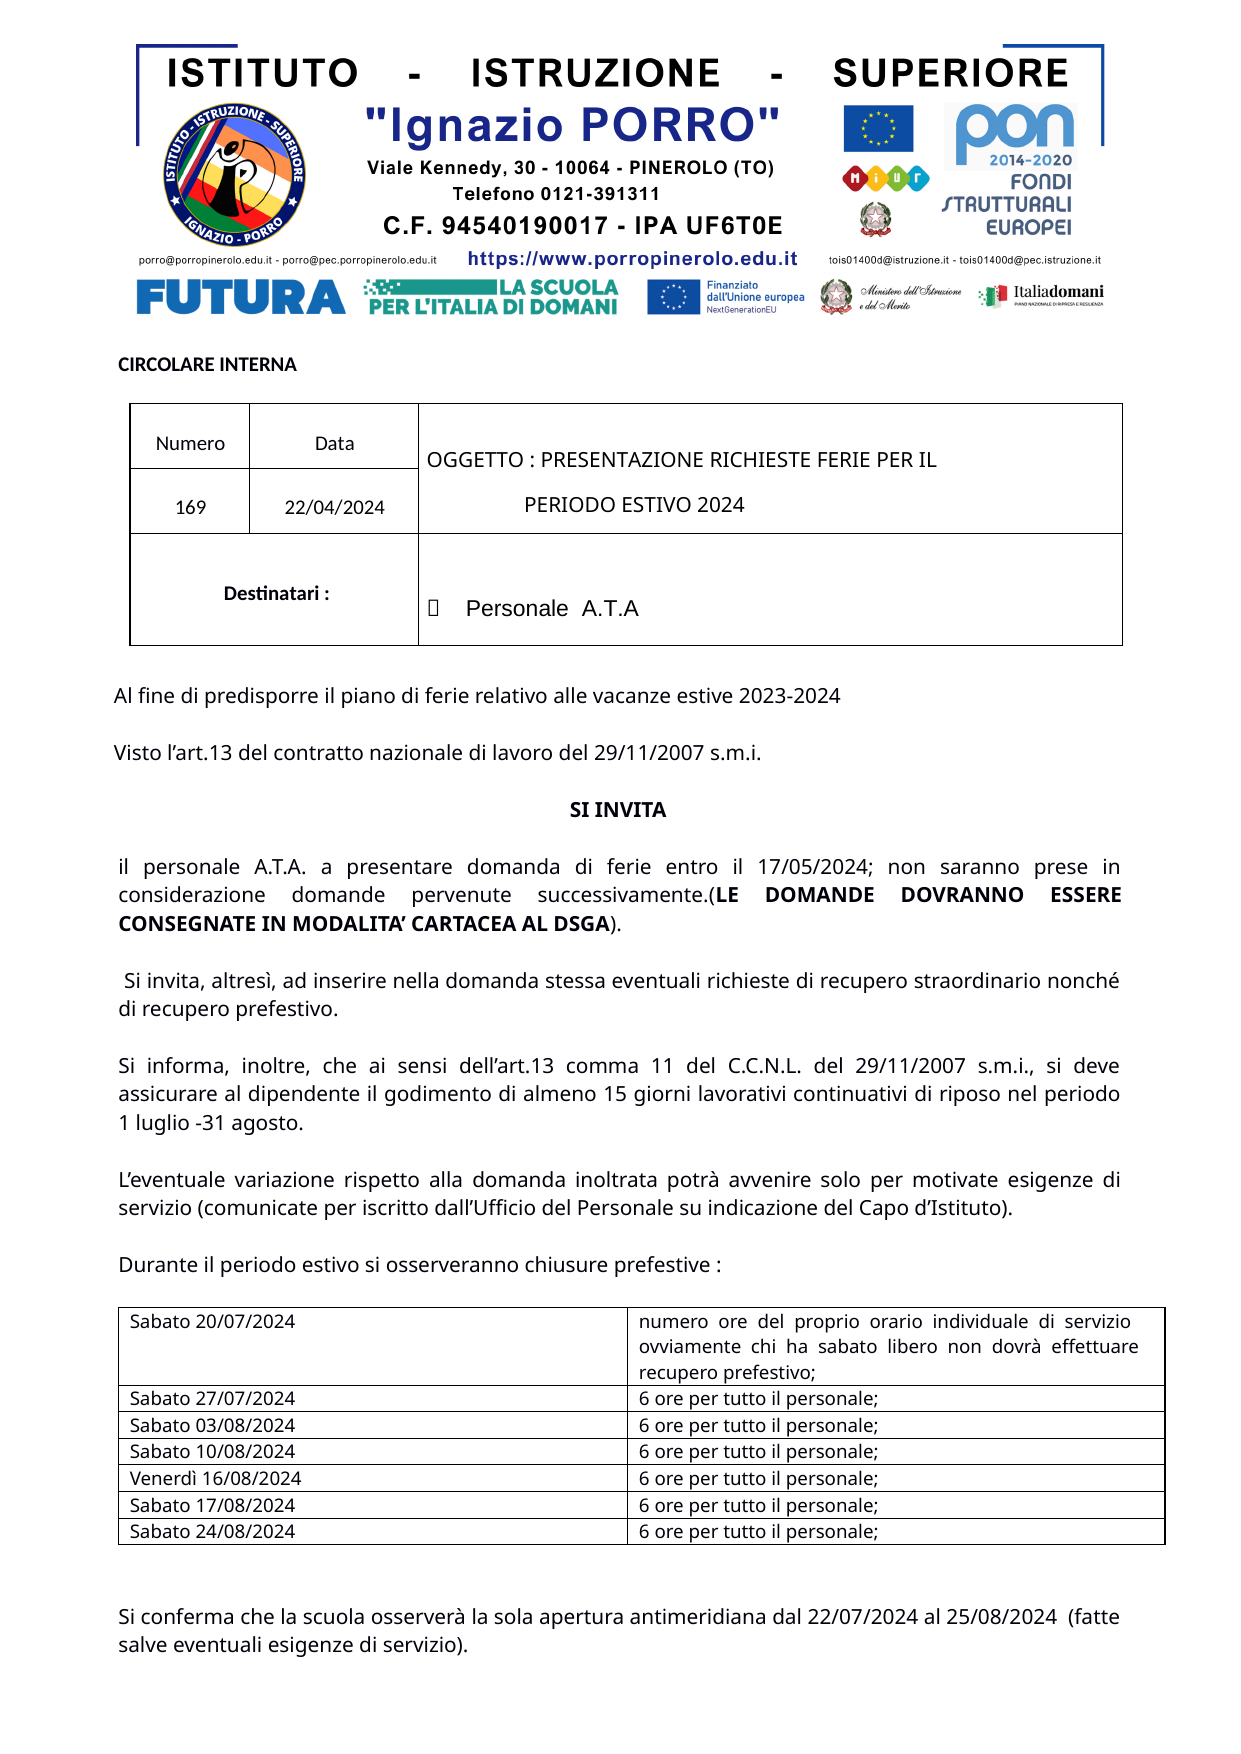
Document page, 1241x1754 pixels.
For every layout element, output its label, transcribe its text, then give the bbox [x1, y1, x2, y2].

table_cell Sabato 03/08/2024 [119, 1412, 627, 1438]
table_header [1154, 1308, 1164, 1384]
table_cell Destinatari : [131, 534, 418, 645]
table_cell Sabato 17/08/2024 [119, 1492, 627, 1517]
text Durante il periodo estivo si osserveranno chiusure prefestive : [118, 1250, 1122, 1278]
table_cell 6 ore per tutto il personale; [628, 1412, 1164, 1438]
table_header Data [250, 404, 418, 468]
text Si invita, altresì, ad inserire nella domanda stessa eventuali richieste di recupero straordinario nonché di recupero prefestivo. [118, 966, 1122, 1023]
table_header OGGETTO : PRESENTAZIONE RICHIESTE FERIE PER IL PERIODO ESTIVO 2024 [419, 404, 1122, 533]
text SI INVITA [114, 795, 1122, 823]
picture [136, 44, 1105, 321]
table_cell 6 ore per tutto il personale; [628, 1465, 1164, 1491]
table_cell 6 ore per tutto il personale; [628, 1439, 1164, 1464]
table_cell 6 ore per tutto il personale; [628, 1492, 1164, 1517]
table_cell Sabato 24/08/2024 [119, 1519, 627, 1544]
table_cell  Personale A.T.A [419, 534, 1122, 645]
text il personale A.T.A. a presentare domanda di ferie entro il 17/05/2024; non saranno prese in considerazione domande pervenute successivamente.(LE DOMANDE DOVRANNO ESSERE CONSEGNATE IN MODALITA’ CARTACEA AL DSGA). [118, 852, 1122, 937]
text Si conferma che la scuola osserverà la sola apertura antimeridiana dal 22/07/2024 al 25/08/2024 (fatte salve eventuali esigenze di servizio). [118, 1602, 1122, 1659]
text Si informa, inoltre, che ai sensi dell’art.13 comma 11 del C.C.N.L. del 29/11/2007 s.m.i., si deve assicurare al dipendente il godimento di almeno 15 giorni lavorativi continuativi di riposo nel periodo 1 luglio -31 agosto. [118, 1051, 1122, 1136]
table_cell 169 [131, 469, 249, 533]
table_cell 6 ore per tutto il personale; [628, 1386, 1164, 1411]
table_header Numero [131, 404, 249, 468]
text Visto l’art.13 del contratto nazionale di lavoro del 29/11/2007 s.m.i. [114, 738, 1122, 767]
text Al fine di predisporre il piano di ferie relativo alle vacanze estive 2023-2024 [114, 681, 1122, 710]
table_cell 6 ore per tutto il personale; [628, 1519, 1164, 1544]
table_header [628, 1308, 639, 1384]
table_cell 22/04/2024 [250, 469, 418, 533]
table_header Sabato 20/07/2024 [119, 1308, 627, 1384]
table_cell Venerdì 16/08/2024 [119, 1465, 627, 1491]
text L’eventuale variazione rispetto alla domanda inoltrata potrà avvenire solo per motivate esigenze di servizio (comunicate per iscritto dall’Ufficio del Personale su indicazione del Capo d’Istituto). [118, 1165, 1122, 1222]
table_cell Sabato 27/07/2024 [119, 1386, 627, 1411]
table_cell Sabato 10/08/2024 [119, 1439, 627, 1464]
text CIRCOLARE INTERNA [118, 352, 1087, 377]
